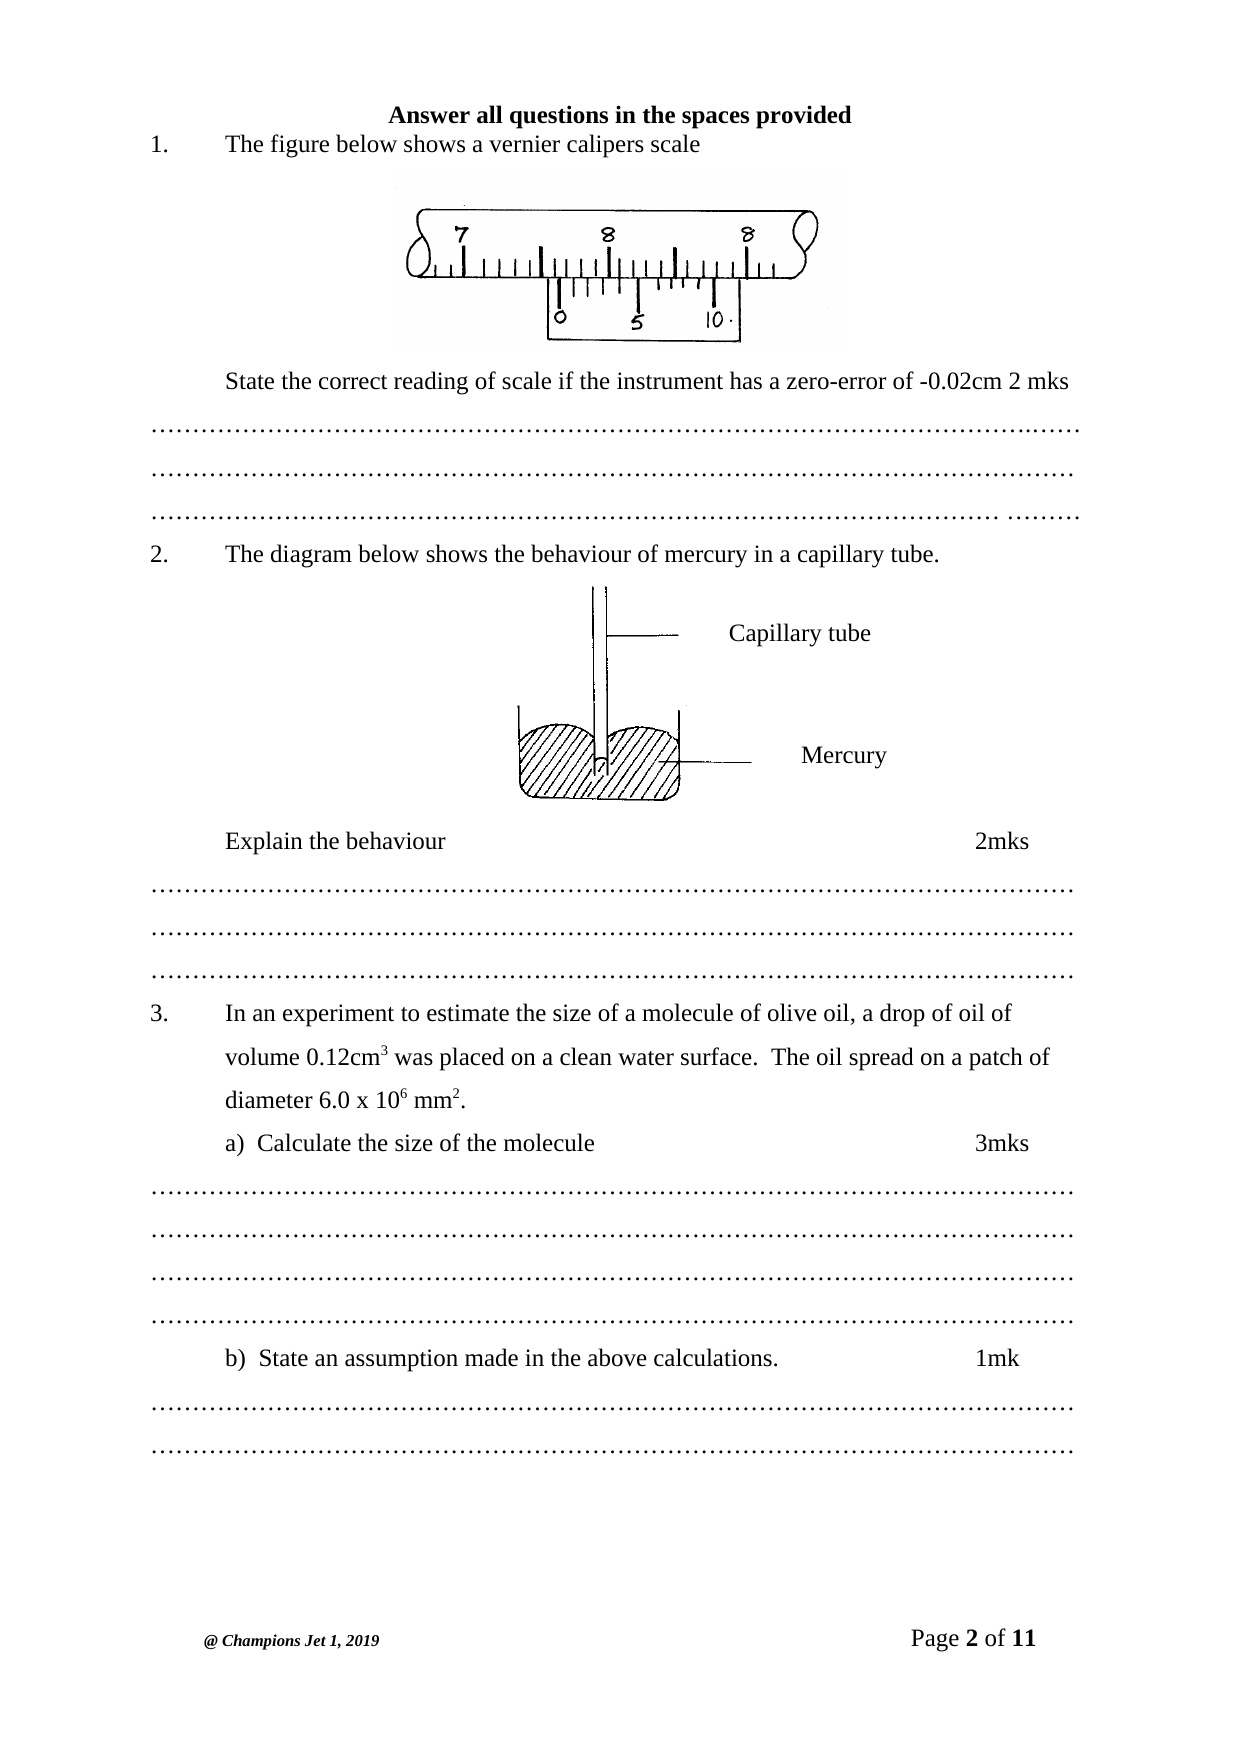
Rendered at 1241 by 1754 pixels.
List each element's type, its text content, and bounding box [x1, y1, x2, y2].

text ………………………………………………………………………………………………………………………………………………………………………………………………………………………………………………………………………………………………………………………………………………………………………………………………………… [150, 1171, 1090, 1329]
text Explain the behaviour 2mks [150, 826, 1090, 855]
text 3. In an experiment to estimate the size of a molecule of olive oil, a drop of oil of volume 0.12cm3 was placed on a clean water surface. The oil spread on a patch of [150, 998, 1090, 1070]
text …………………………………………………………………………………………………………………………………………………………………………………………………… [150, 1387, 1090, 1458]
text 2. The diagram below shows the behaviour of mercury in a capillary tube. [150, 539, 1090, 568]
picture [478, 582, 762, 812]
text ……………………………………………………………………………………………………………………………………………………………………………………………………………………………………………………………………………………………………… [150, 869, 1090, 984]
text State the correct reading of scale if the instrument has a zero-error of -0.02cm 2 mks …………………………………………………………………………………………….…… …………………………………………………………………………………………………………………………………………………………………………………………… ……… [150, 366, 1090, 524]
text diameter 6.0 x 106 mm2. [225, 1085, 1090, 1113]
picture [395, 172, 845, 352]
title Answer all questions in the spaces provided [150, 100, 1090, 129]
text 1. The figure below shows a vernier calipers scale [150, 129, 1090, 158]
text b) State an assumption made in the above calculations. 1mk [225, 1343, 1090, 1372]
text a) Calculate the size of the molecule 3mks [225, 1128, 1090, 1157]
